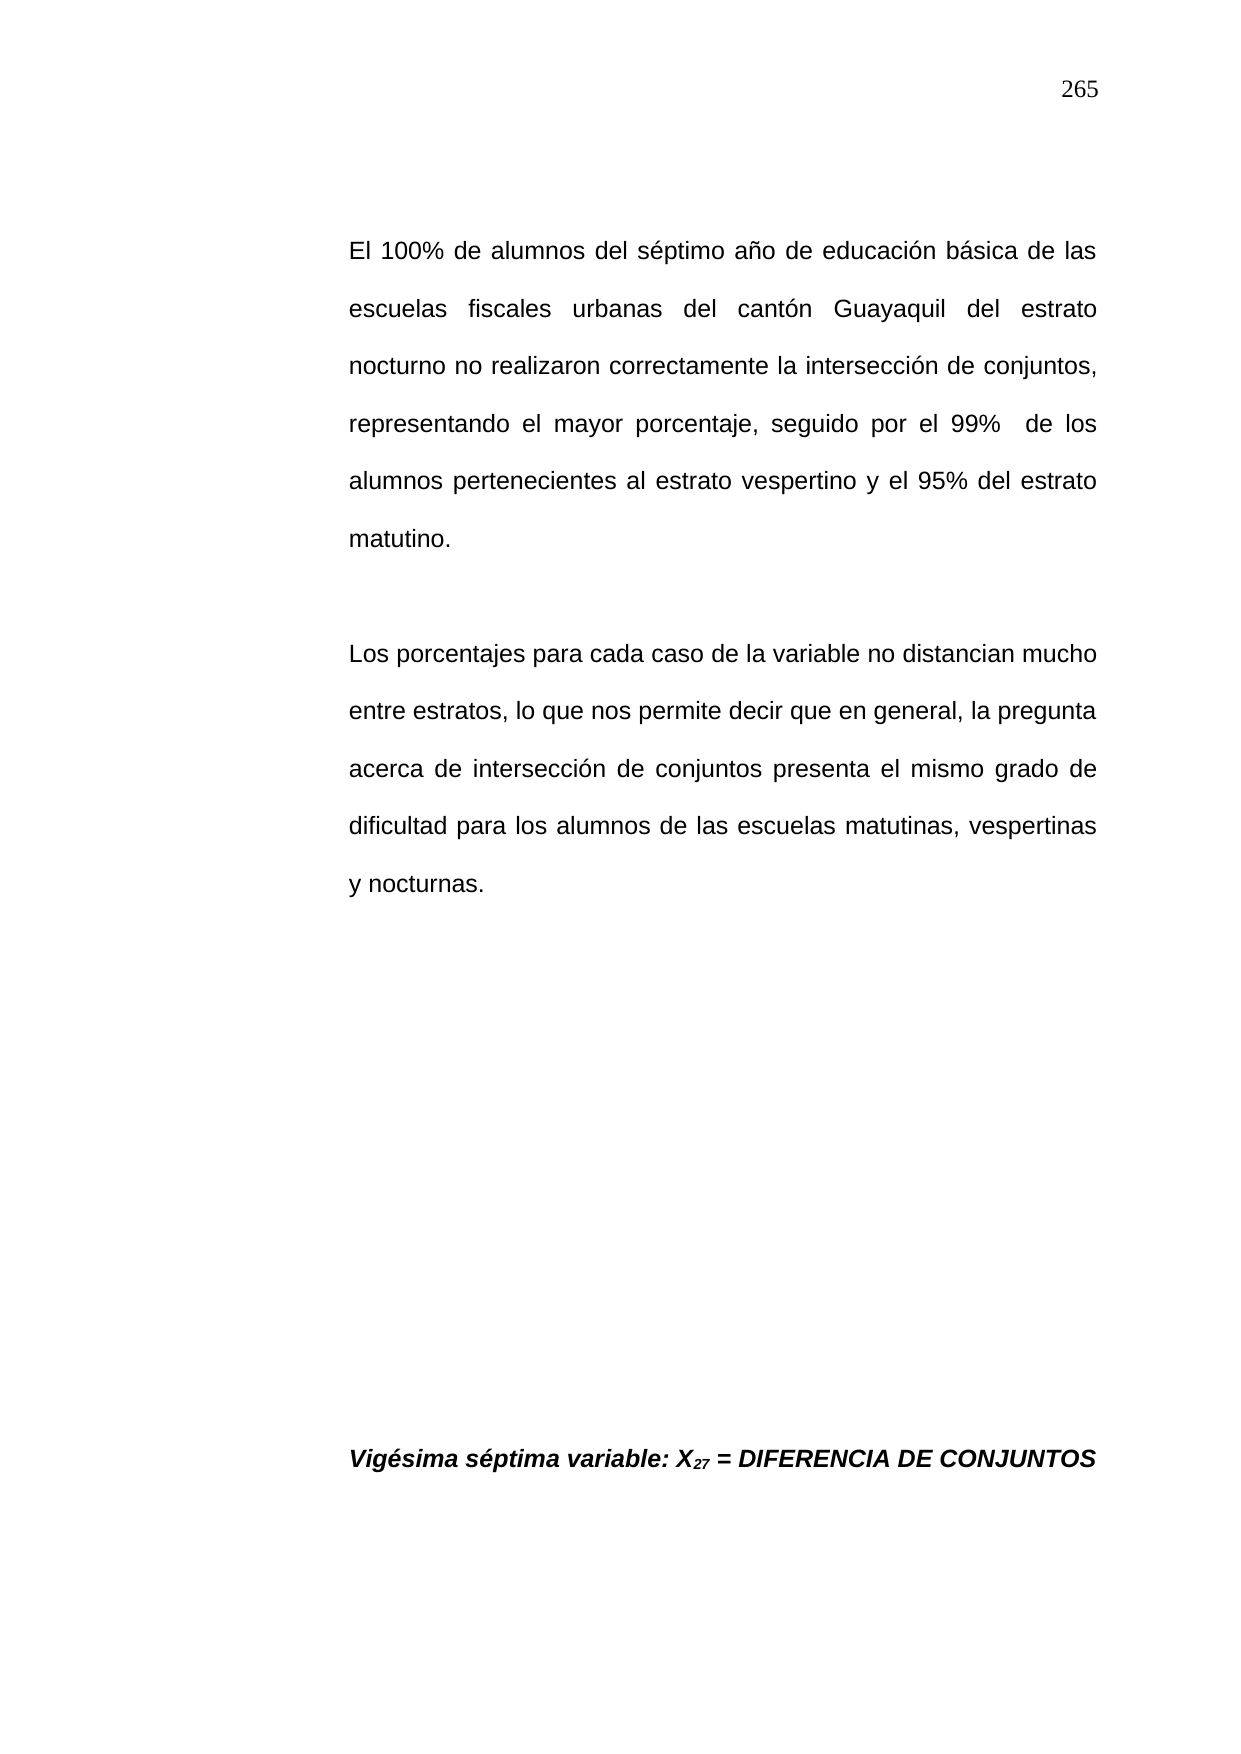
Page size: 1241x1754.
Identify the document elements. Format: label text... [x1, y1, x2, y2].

text El 100% de alumnos del séptimo año de educación básica de las escuelas fiscales urbanas del cantón Guayaquil del estrato nocturno no realizaron correctamente la intersección de conjuntos, representando el mayor porcentaje, seguido por el 99% de los alumnos pertenecientes al estrato vespertino y el 95% del estrato matutino. [349, 236, 1098, 552]
text Los porcentajes para cada caso de la variable no distancian mucho entre estratos, lo que nos permite decir que en general, la pregunta acerca de intersección de conjuntos presenta el mismo grado de dificultad para los alumnos de las escuelas matutinas, vespertinas y nocturnas. [349, 639, 1098, 897]
text Vigésima séptima variable: X27 = DIFERENCIA DE CONJUNTOS [349, 1444, 1098, 1472]
